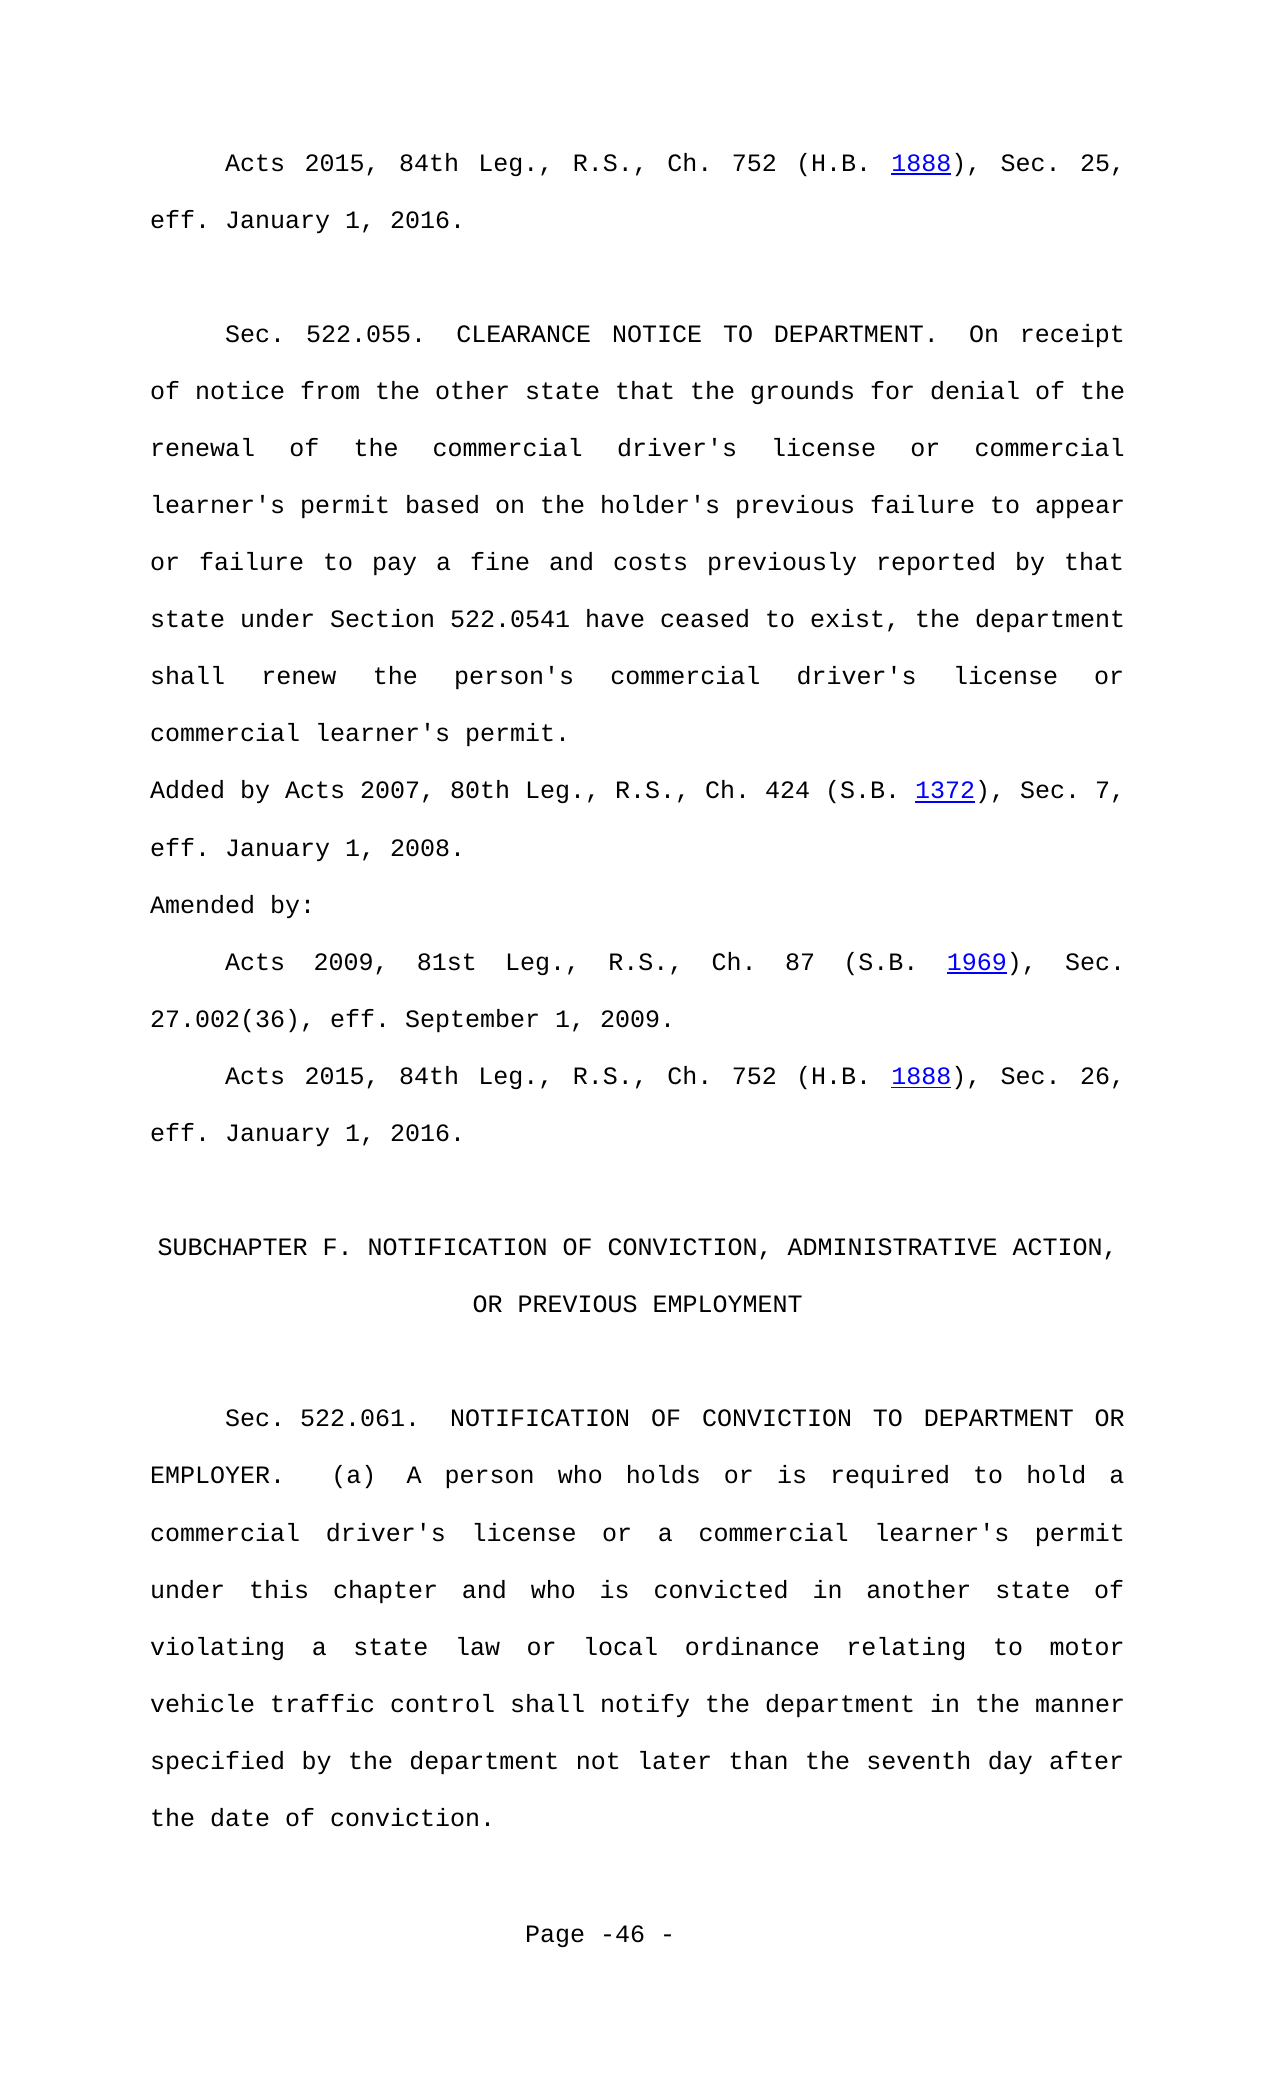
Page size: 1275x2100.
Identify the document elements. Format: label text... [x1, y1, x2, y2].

text Acts 2015, 84th Leg., R.S., Ch. 752 (H.B. 1888), Sec. 25, eff. January 1, 2016. [150, 150, 1125, 236]
text Sec. 522.055. CLEARANCE NOTICE TO DEPARTMENT. On receipt of notice from the other state that the grounds for denial of the renewal of the commercial driver's license or commercial learner's permit based on the holder's previous failure to appear or failure to pay a fine and costs previously reported by that state under Section 522.0541 have ceased to exist, the department shall renew the person's commercial driver's license or commercial learner's permit. [150, 321, 1125, 749]
text Added by Acts 2007, 80th Leg., R.S., Ch. 424 (S.B. 1372), Sec. 7, eff. January 1, 2008. [150, 778, 1125, 863]
text Acts 2009, 81st Leg., R.S., Ch. 87 (S.B. 1969), Sec. 27.002(36), eff. September 1, 2009. [150, 949, 1125, 1035]
text Sec. 522.061. NOTIFICATION OF CONVICTION TO DEPARTMENT OR EMPLOYER. (a) A person who holds or is required to hold a commercial driver's license or a commercial learner's permit under this chapter and who is convicted in another state of violating a state law or local ordinance relating to motor vehicle traffic control shall notify the department in the manner specified by the department not later than the seventh day after the date of conviction. [150, 1406, 1125, 1834]
text SUBCHAPTER F. NOTIFICATION OF CONVICTION, ADMINISTRATIVE ACTION, OR PREVIOUS EMPLOYMENT [150, 1234, 1125, 1320]
text Acts 2015, 84th Leg., R.S., Ch. 752 (H.B. 1888), Sec. 26, eff. January 1, 2016. [150, 1063, 1125, 1149]
text Amended by: [150, 892, 1125, 921]
